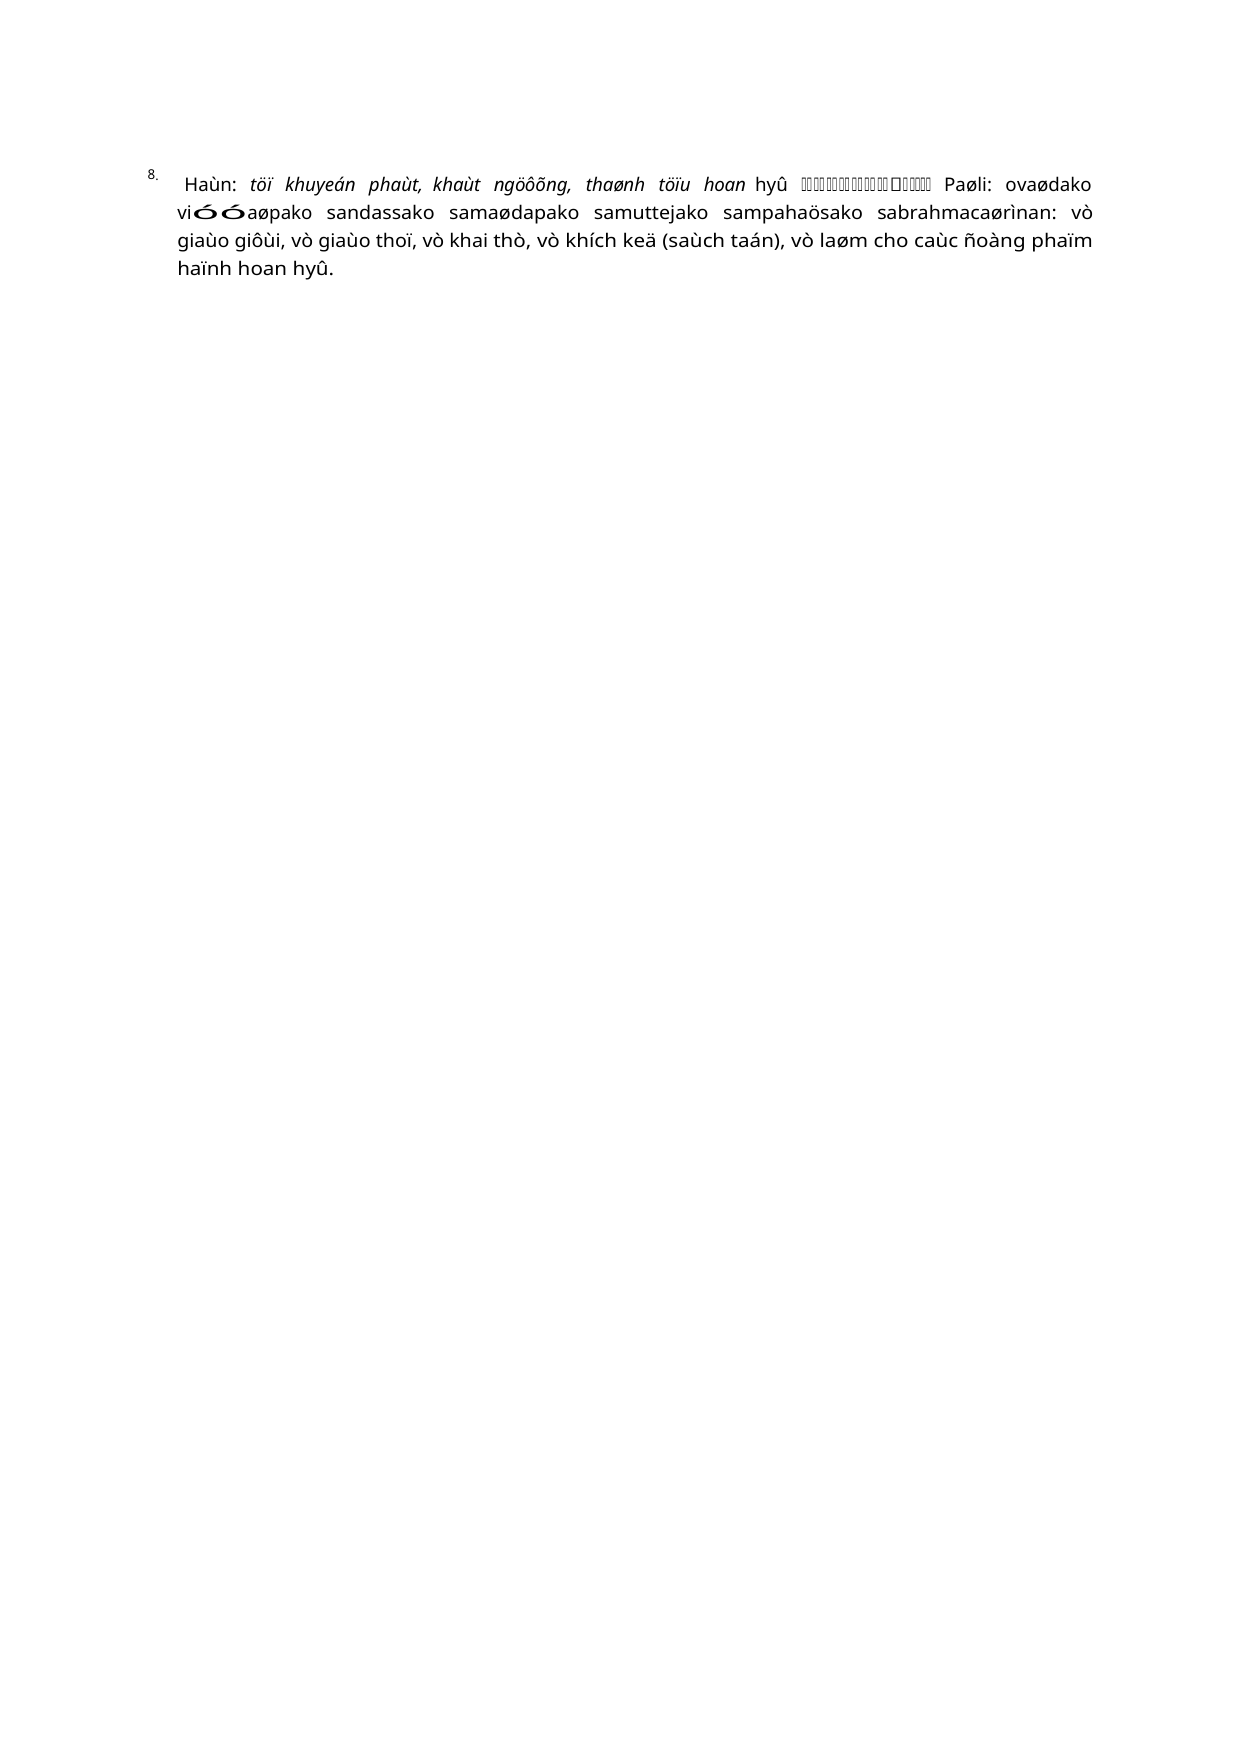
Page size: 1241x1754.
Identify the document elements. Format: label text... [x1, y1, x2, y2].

text 8. Haùn: töï khuyeán phaùt, khaùt ngöôõng, thaønh töïu hoan hyû  Paøli: ovaødako vióóaøpako sandassako samaødapako samuttejako sampahaösako sabrahmacaørìnan: vò giaùo giôùi, vò giaùo thoï, vò khai thò, vò khích keä (saùch taán), vò laøm cho caùc ñoàng phaïm haïnh hoan hyû. [147, 164, 1093, 281]
